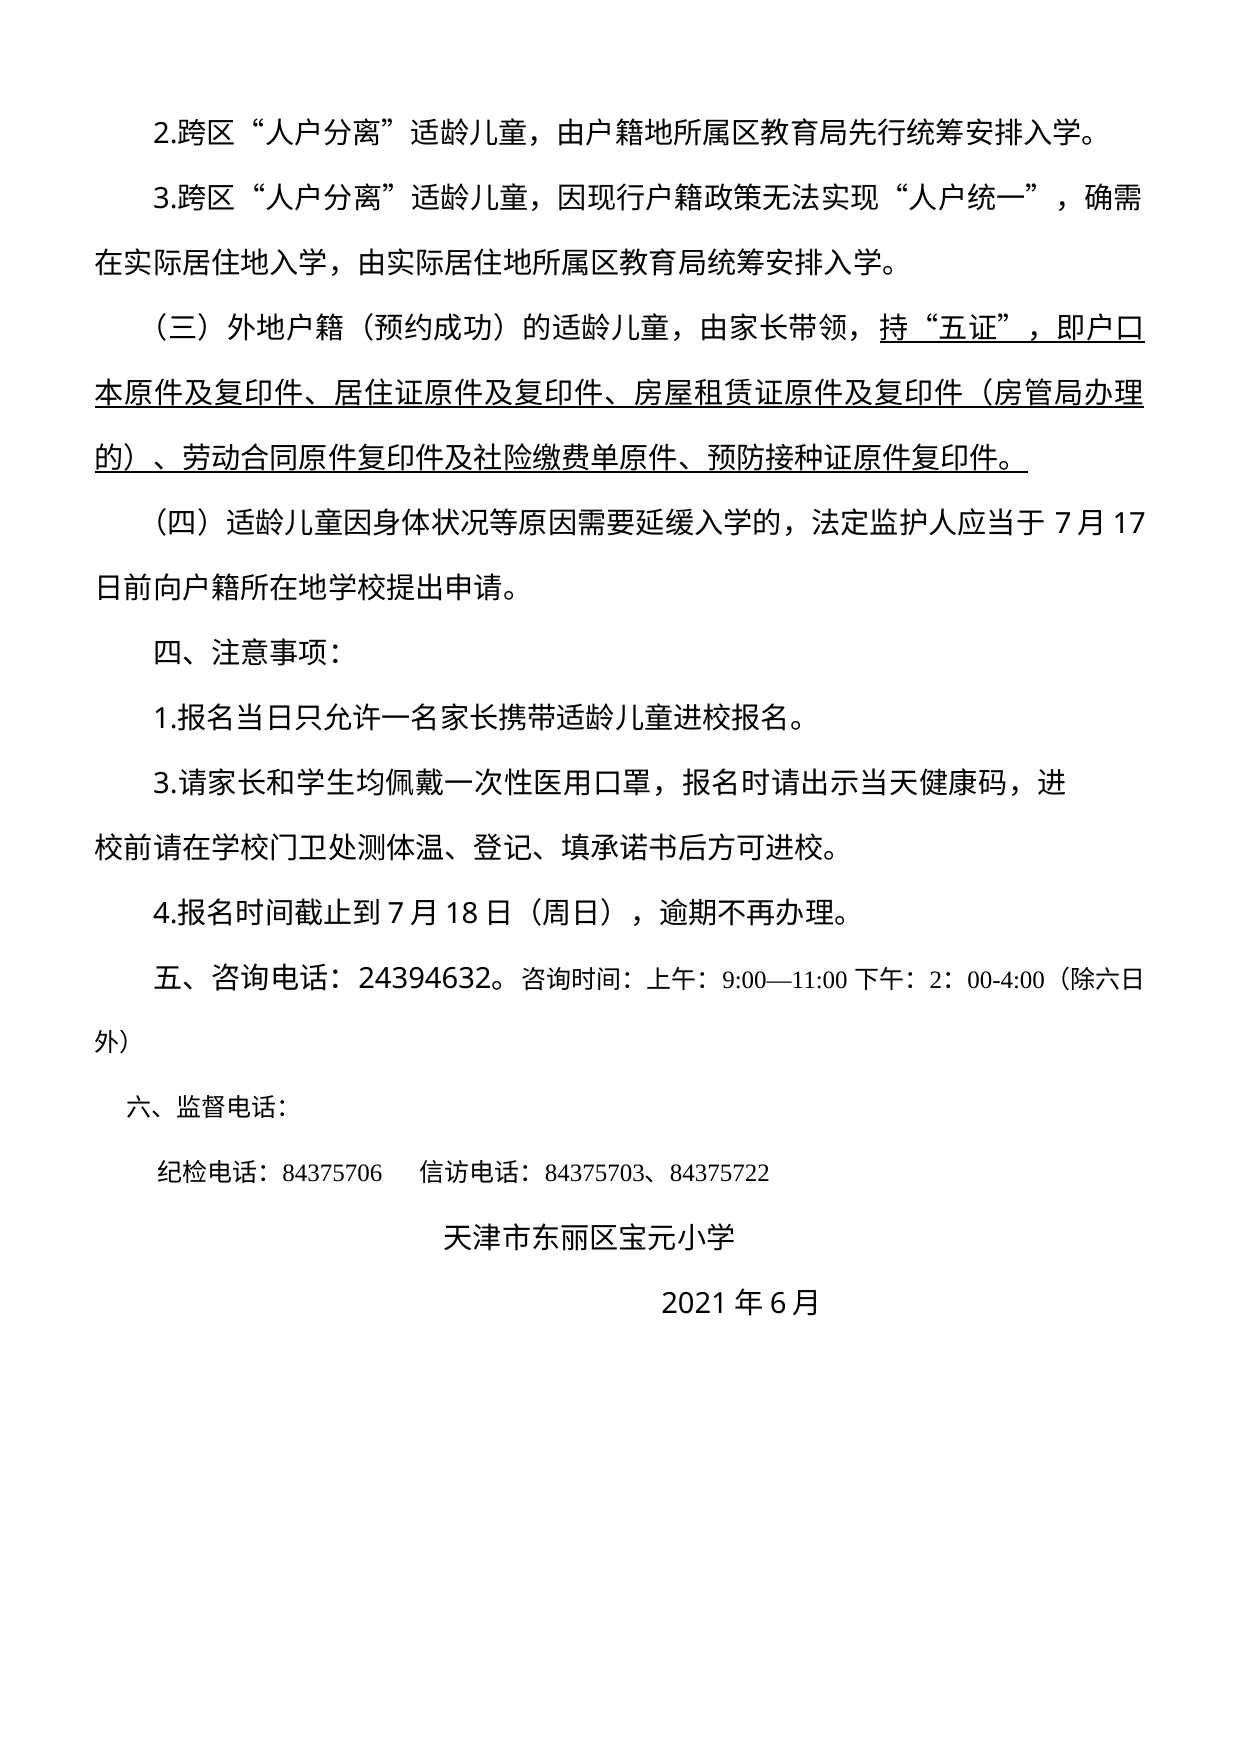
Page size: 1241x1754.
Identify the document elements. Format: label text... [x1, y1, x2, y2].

text 2.跨区“人户分离”适龄儿童，由户籍地所属区教育局先行统筹安排入学。 [94, 98, 1146, 163]
text 2021年6月 [94, 1268, 1039, 1333]
text 五、咨询电话：24394632。咨询时间：上午：9:00—11:00 下午：2：00-4:00（除六日外） [94, 943, 1146, 1073]
text （四）适龄儿童因身体状况等原因需要延缓入学的，法定监护人应当于7月17日前向户籍所在地学校提出申请。 [94, 488, 1146, 618]
text 天津市东丽区宝元小学 [94, 1203, 1071, 1268]
text 3.跨区“人户分离”适龄儿童，因现行户籍政策无法实现“人户统一”，确需在实际居住地入学，由实际居住地所属区教育局统筹安排入学。 [94, 163, 1146, 293]
text 1.报名当日只允许一名家长携带适龄儿童进校报名。 [94, 683, 1071, 748]
text （三）外地户籍（预约成功）的适龄儿童，由家长带领，持“五证”，即户口本原件及复印件、居住证原件及复印件、房屋租赁证原件及复印件（房管局办理的）、劳动合同原件复印件及社险缴费单原件、预防接种证原件复印件。 [94, 293, 1146, 488]
text 4.报名时间截止到7月18日（周日），逾期不再办理。 [94, 878, 1146, 943]
text 3.请家长和学生均佩戴一次性医用口罩，报名时请出示当天健康码，进校前请在学校门卫处测体温、登记、填承诺书后方可进校。 [94, 748, 1071, 878]
text 四、注意事项： [94, 618, 1146, 683]
text 纪检电话：84375706 信访电话：84375703、84375722 [94, 1138, 1146, 1203]
text 六、监督电话： [94, 1073, 1146, 1138]
